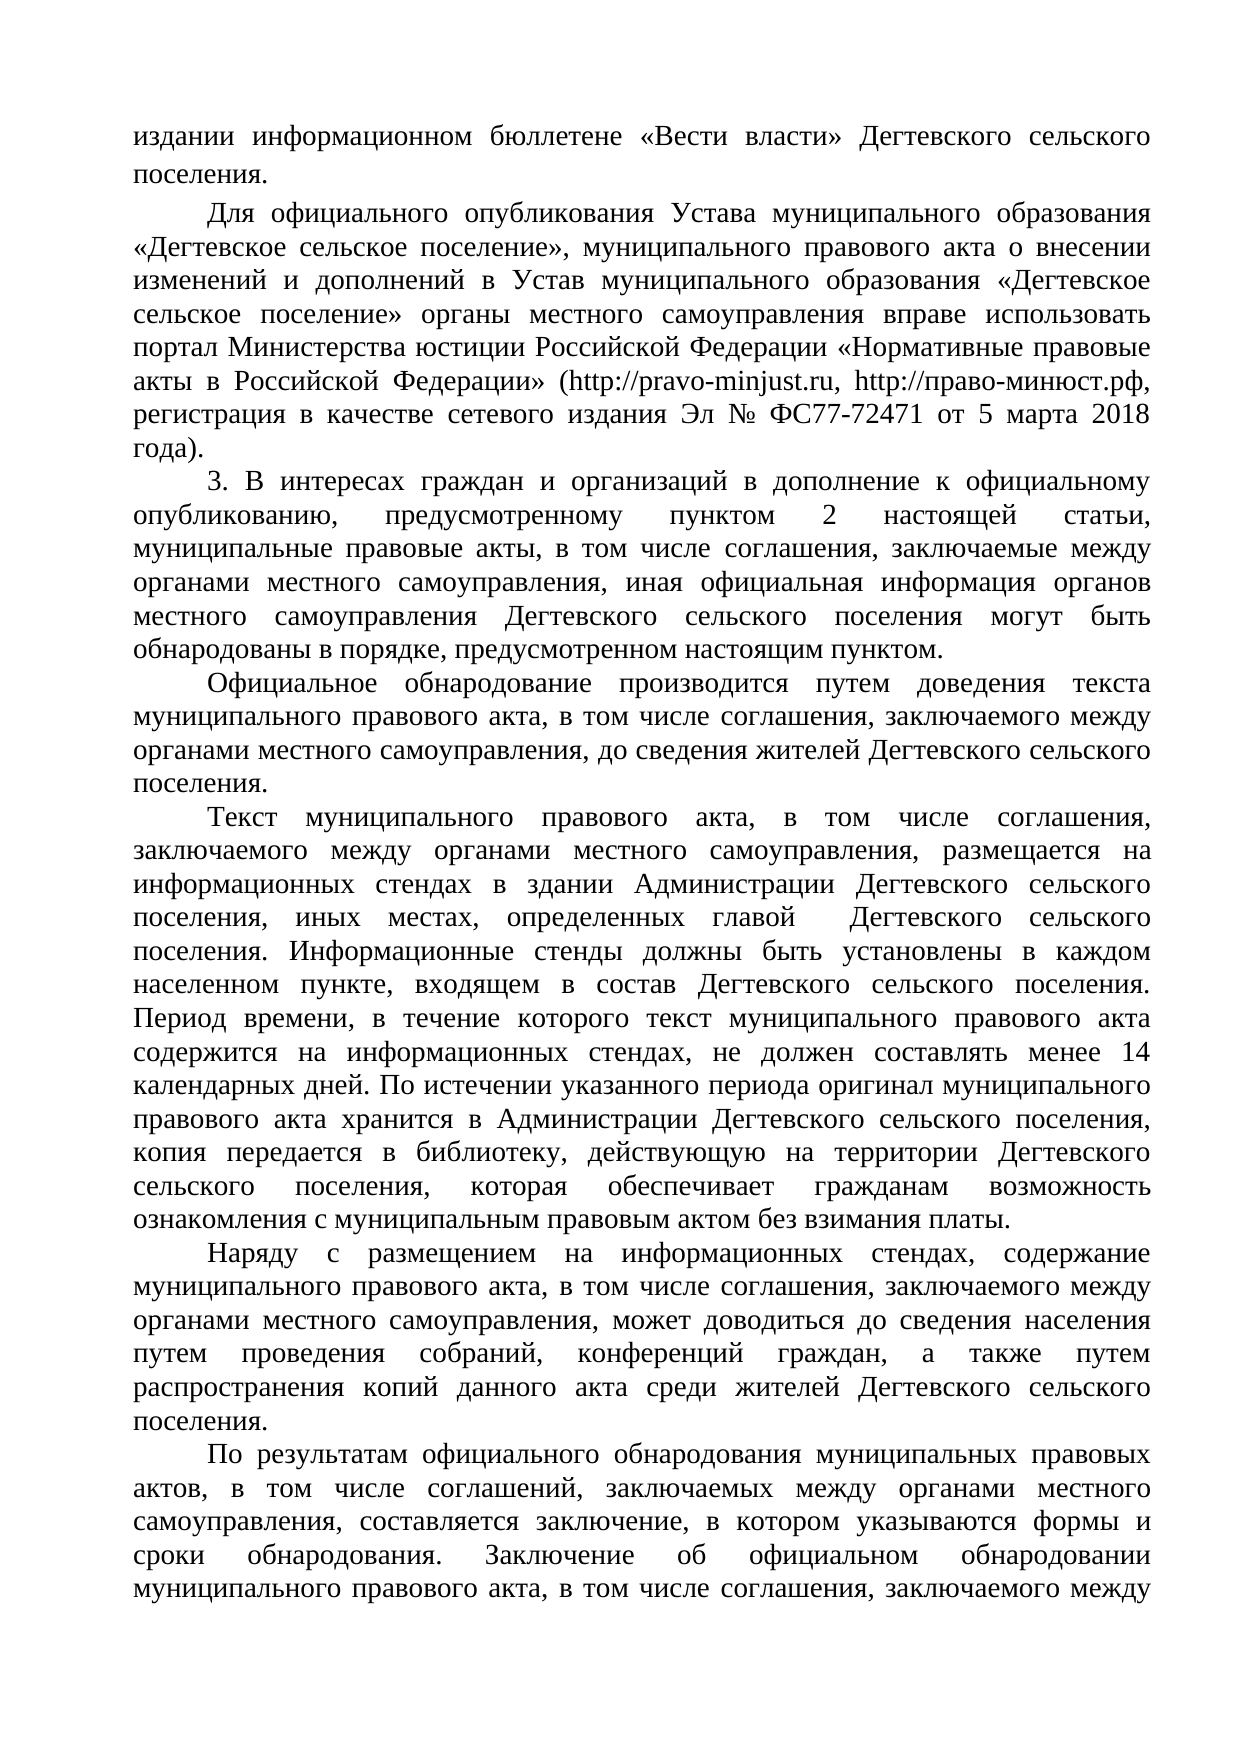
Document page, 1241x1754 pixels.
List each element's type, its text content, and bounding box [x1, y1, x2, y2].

text Для официального опубликования Устава муниципального образования «Дегтевское сельское поселение», муниципального правового акта о внесении изменений и дополнений в Устав муниципального образования «Дегтевское сельское поселение» органы местного самоуправления вправе использовать портал Министерства юстиции Российской Федерации «Нормативные правовые акты в Российской Федерации» (http://pravo-minjust.ru, http://право-минюст.рф, регистрация в качестве сетевого издания Эл № ФС77-72471 от 5 марта 2018 года). [133, 195, 1152, 463]
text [133, 1436, 1152, 1604]
text Официальное обнародование производится путем доведения текста муниципального правового акта, в том числе соглашения, заключаемого между органами местного самоуправления, до сведения жителей Дегтевского сельского поселения. [133, 665, 1152, 799]
text 3. В интересах граждан и организаций в дополнение к официальному опубликованию, предусмотренному пунктом 2 настоящей статьи, муниципальные правовые акты, в том числе соглашения, заключаемые между органами местного самоуправления, иная официальная информация органов местного самоуправления Дегтевского сельского поселения могут быть обнародованы в порядке, предусмотренном настоящим пунктом. [133, 463, 1152, 665]
text Текст муниципального правового акта, в том числе соглашения, заключаемого между органами местного самоуправления, размещается на информационных стендах в здании Администрации Дегтевского сельского поселения, иных местах, определенных главой Дегтевского сельского поселения. Информационные стенды должны быть установлены в каждом населенном пункте, входящем в состав Дегтевского сельского поселения. Период времени, в течение которого текст муниципального правового акта содержится на информационных стендах, не должен составлять менее 14 календарных дней. По истечении указанного периода оригинал муниципального правового акта хранится в Администрации Дегтевского сельского поселения, копия передается в библиотеку, действующую на территории Дегтевского сельского поселения, которая обеспечивает гражданам возможность ознакомления с муниципальным правовым актом без взимания платы. [133, 799, 1152, 1235]
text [133, 118, 1152, 190]
text Наряду с размещением на информационных стендах, содержание муниципального правового акта, в том числе соглашения, заключаемого между органами местного самоуправления, может доводиться до сведения населения путем проведения собраний, конференций граждан, а также путем распространения копий данного акта среди жителей Дегтевского сельского поселения. [133, 1235, 1152, 1436]
